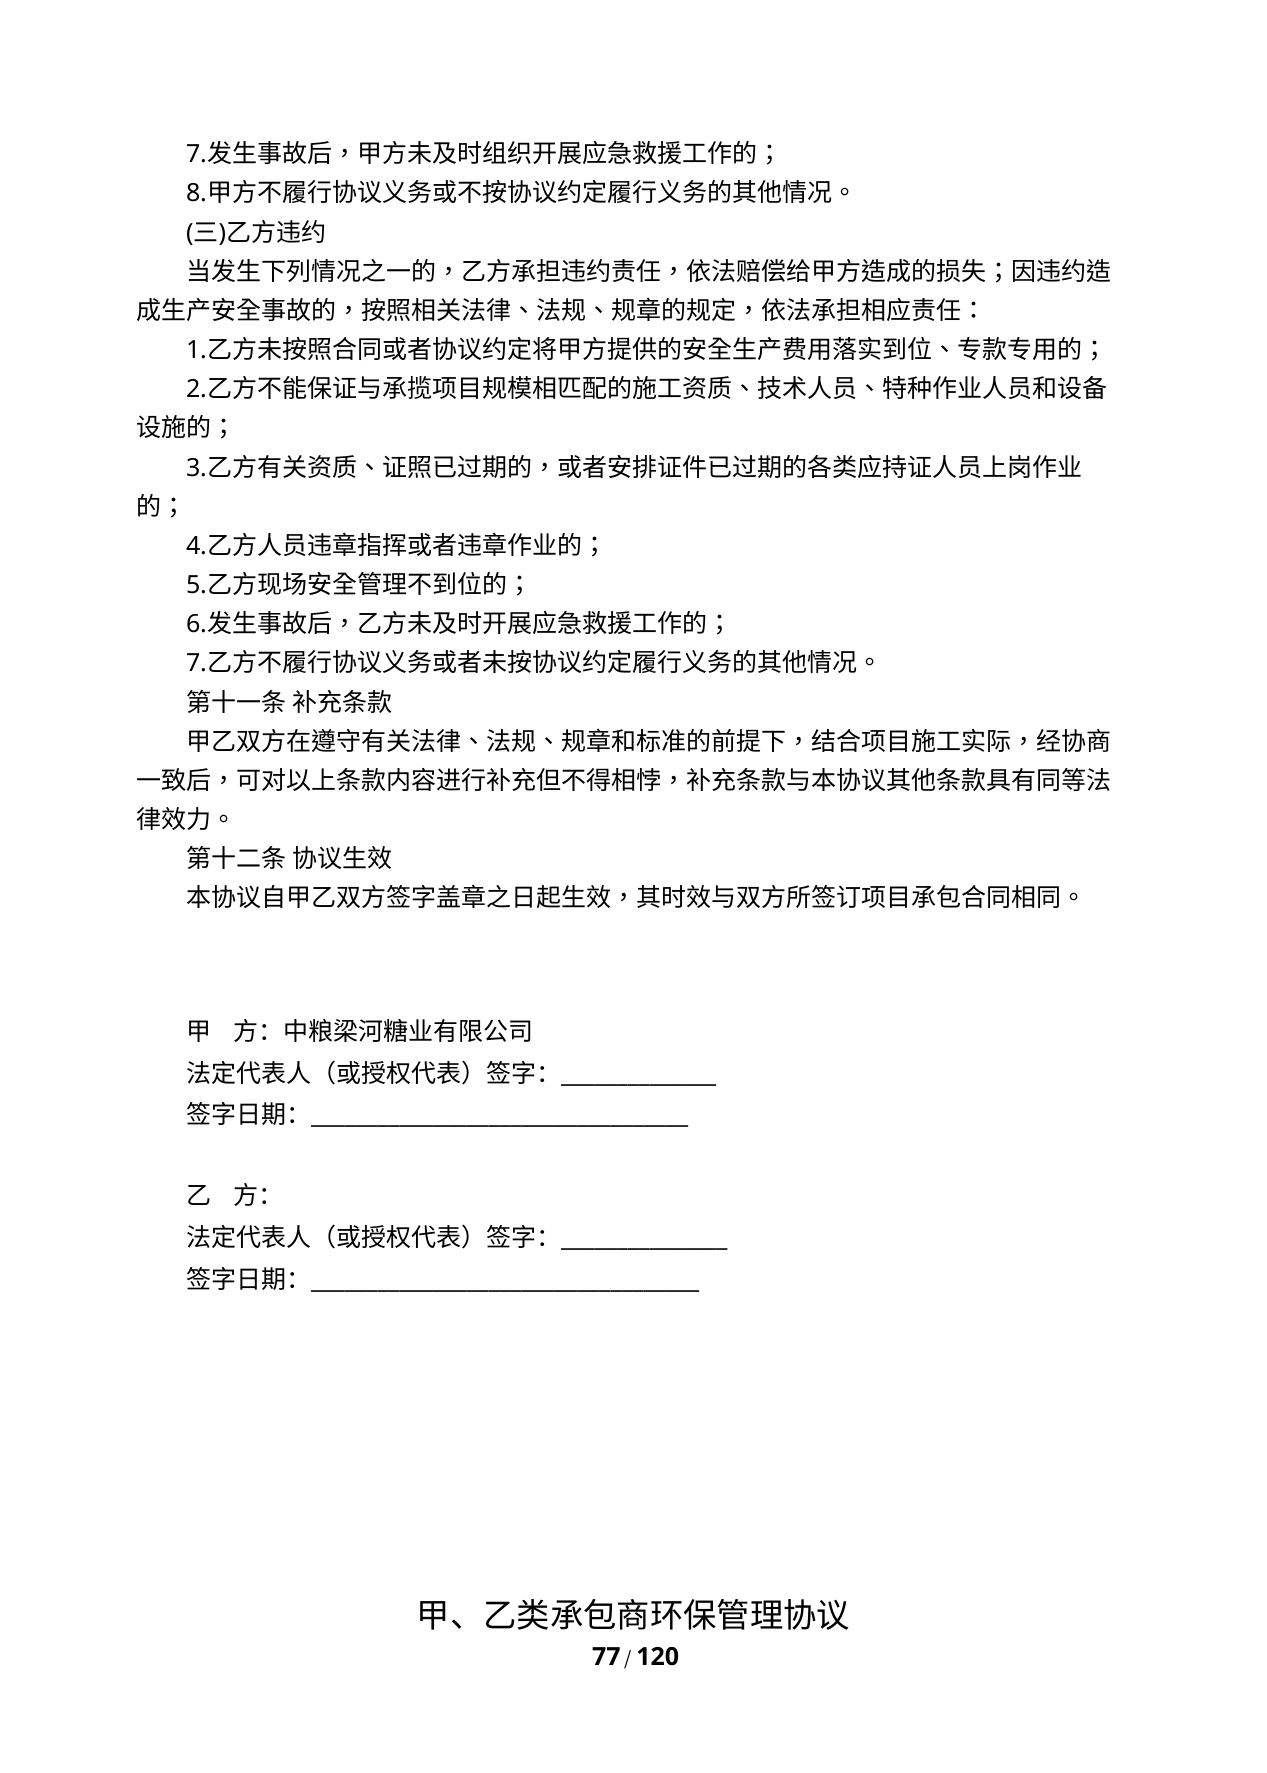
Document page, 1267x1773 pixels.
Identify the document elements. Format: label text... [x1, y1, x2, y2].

text 7.发生事故后，甲方未及时组织开展应急救援工作的； [136, 136, 1131, 170]
text 5.乙方现场安全管理不到位的； [136, 567, 1131, 601]
text 第十二条 协议生效 [136, 841, 1131, 875]
text 2.乙方不能保证与承揽项目规模相匹配的施工资质、技术人员、特种作业人员和设备设施的； [136, 371, 1131, 444]
text 6.发生事故后，乙方未及时开展应急救援工作的； [136, 606, 1131, 640]
text 7.乙方不履行协议义务或者未按协议约定履行义务的其他情况。 [136, 645, 1131, 679]
text 法定代表人（或授权代表）签字：______________ [136, 1053, 1131, 1089]
text 4.乙方人员违章指挥或者违章作业的； [136, 527, 1131, 562]
text 法定代表人（或授权代表）签字：_______________ [136, 1217, 1131, 1254]
text 甲 方：中粮梁河糖业有限公司 [136, 1012, 1131, 1048]
text 第十一条 补充条款 [136, 684, 1131, 718]
text 1.乙方未按照合同或者协议约定将甲方提供的安全生产费用落实到位、专款专用的； [136, 332, 1131, 366]
text 乙 方： [136, 1176, 1131, 1212]
text 8.甲方不履行协议义务或不按协议约定履行义务的其他情况。 [136, 175, 1131, 209]
text 甲乙双方在遵守有关法律、法规、规章和标准的前提下，结合项目施工实际，经协商一致后，可对以上条款内容进行补充但不得相悖，补充条款与本协议其他条款具有同等法律效力。 [136, 723, 1131, 836]
text 3.乙方有关资质、证照已过期的，或者安排证件已过期的各类应持证人员上岗作业的； [136, 449, 1131, 522]
text 签字日期：__________________________________ [136, 1095, 1131, 1131]
text (三)乙方违约 [136, 214, 1131, 248]
text 本协议自甲乙双方签字盖章之日起生效，其时效与双方所签订项目承包合同相同。 [136, 880, 1131, 914]
text 当发生下列情况之一的，乙方承担违约责任，依法赔偿给甲方造成的损失；因违约造成生产安全事故的，按照相关法律、法规、规章的规定，依法承担相应责任： [136, 253, 1131, 327]
text 甲、乙类承包商环保管理协议 [136, 1588, 1131, 1637]
text 签字日期：___________________________________ [136, 1259, 1131, 1295]
